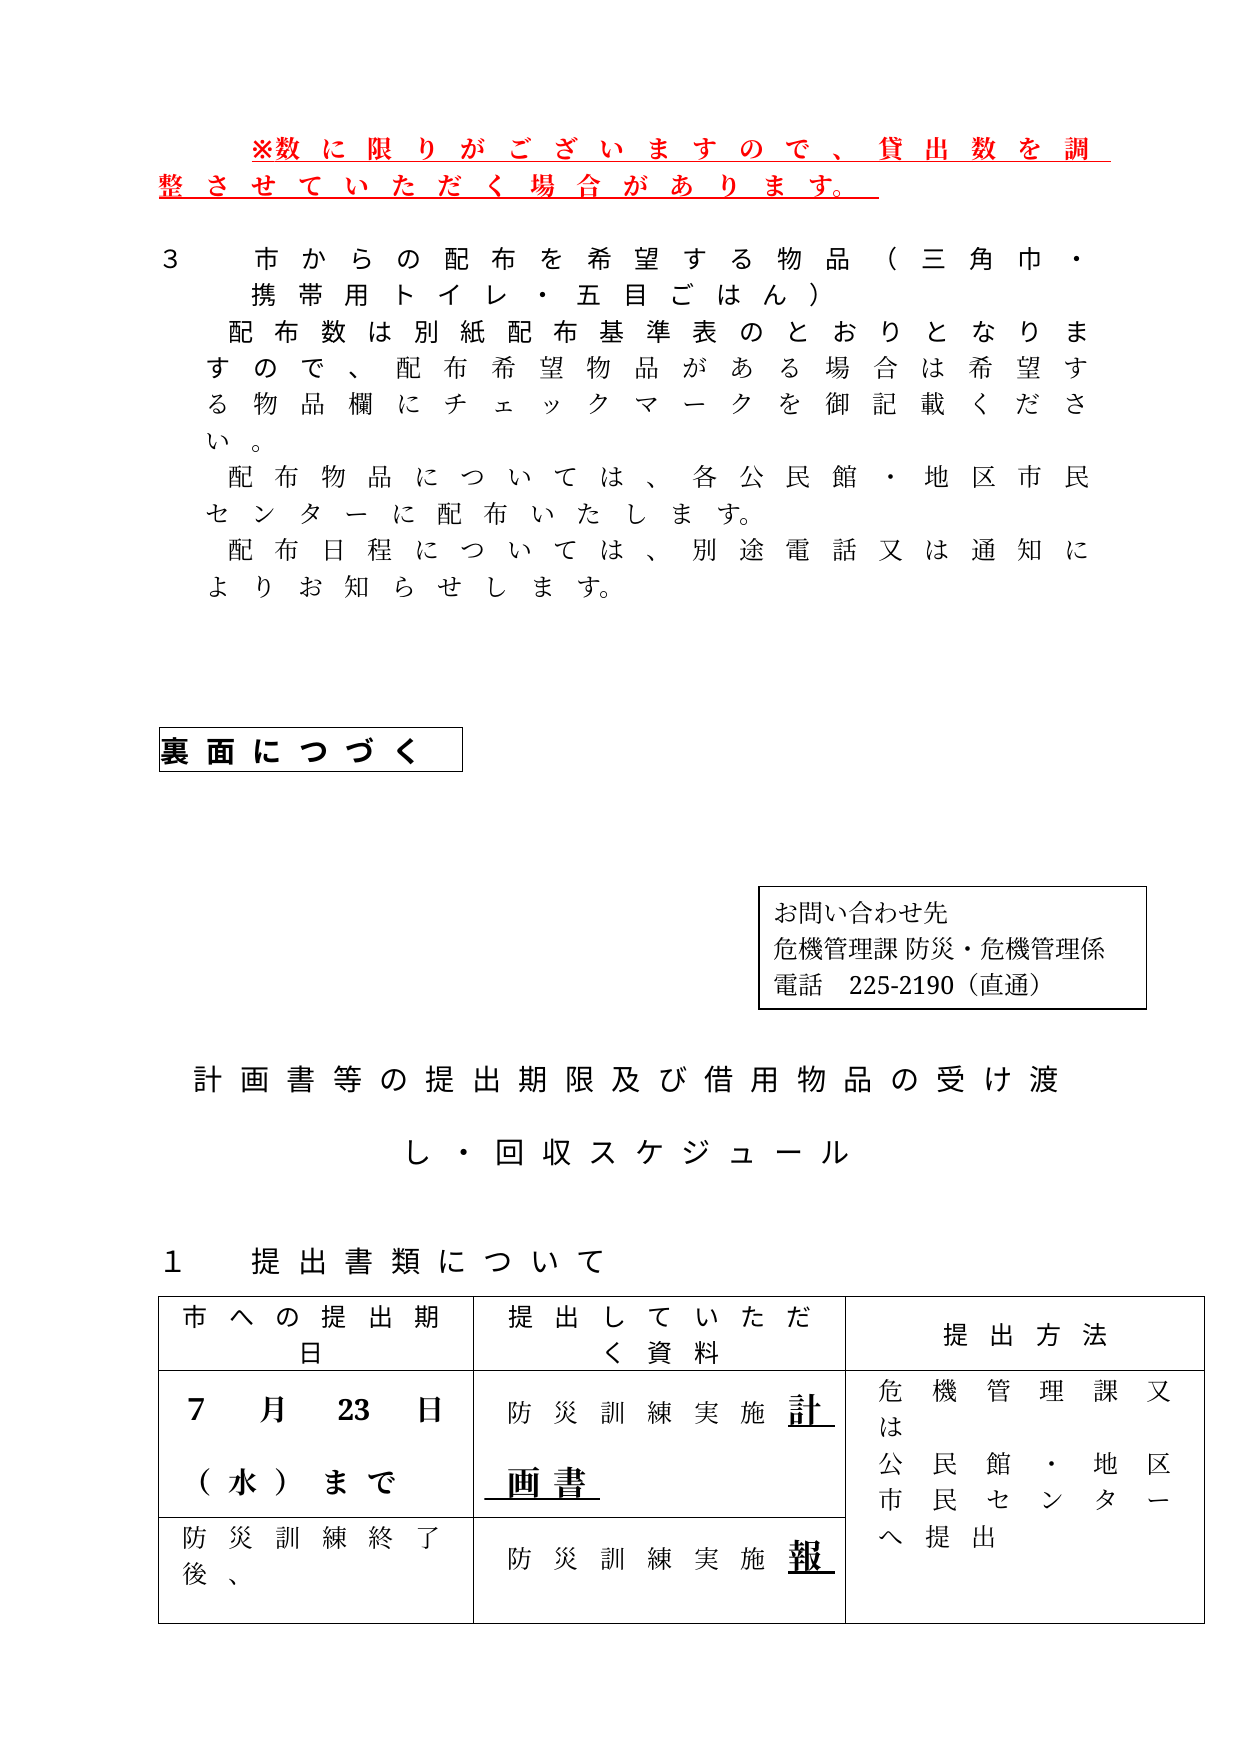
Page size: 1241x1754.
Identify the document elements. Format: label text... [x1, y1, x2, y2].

text 配布物品については、各公民館・地区市民センターに配布いたします。 [188, 458, 1111, 531]
text ３ 市からの配布を希望する物品（三角巾・携帯用トイレ・五目ごはん） [159, 239, 1111, 312]
text １ 提出書類について [159, 1223, 1111, 1296]
table_cell 防災訓練実施報告書 [474, 1518, 845, 1623]
text 裏面につづく [159, 676, 1111, 786]
table_cell 防災訓練実施計画書 [474, 1371, 845, 1517]
table_cell 危機管理課又は 公民館・地区市民センターへ提出 [846, 1371, 1204, 1623]
text 配布日程については、別途電話又は通知によりお知らせします。 [188, 531, 1111, 603]
table_cell 防災訓練終了後、 9月12日（金）まで [159, 1518, 473, 1623]
text 計画書等の提出期限及び借用物品の受け渡し・回収スケジュール [159, 1041, 1111, 1187]
table_header 提出方法 [846, 1297, 1204, 1370]
table_header 提出していただく資料 [474, 1297, 845, 1370]
text 配布数は別紙配布基準表のとおりとなりますので、配布希望物品がある場合は希望する物品欄にチェックマークを御記載ください。 [188, 312, 1111, 458]
table_header 市への提出期日 [159, 1297, 473, 1370]
table_cell ７月23日（水）まで [159, 1371, 473, 1517]
text ※数に限りがございますので、貸出数を調整させていただく場合があります。 [159, 129, 1111, 202]
